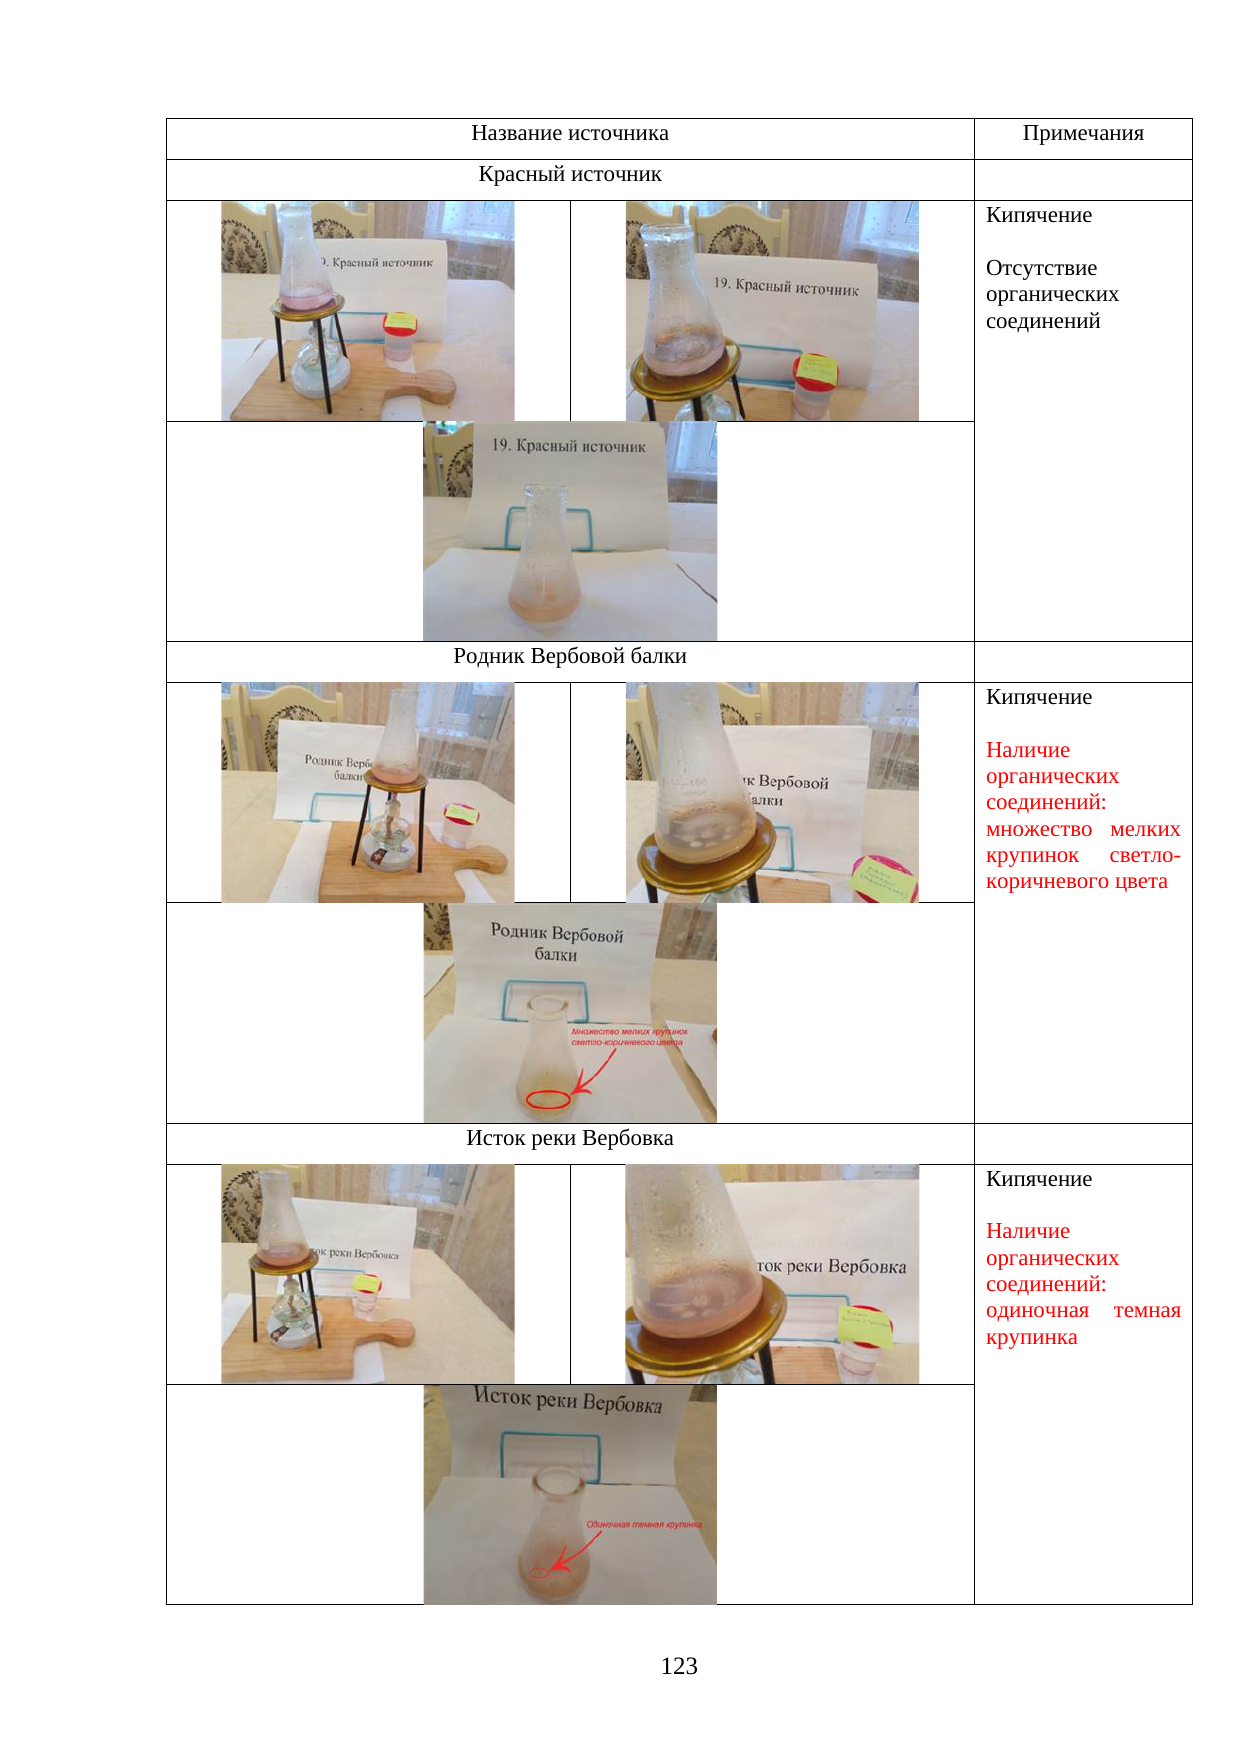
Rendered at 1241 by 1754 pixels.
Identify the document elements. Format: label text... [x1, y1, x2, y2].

picture [423, 1385, 717, 1605]
table_cell Красный источник [167, 160, 974, 200]
table_cell [167, 1165, 221, 1384]
picture [221, 682, 919, 1123]
table_cell [717, 903, 974, 1122]
picture [221, 1164, 515, 1384]
table_cell [167, 201, 221, 421]
table_cell [515, 201, 570, 421]
table_cell [167, 422, 423, 641]
table_cell [167, 1385, 423, 1604]
table_cell [975, 160, 1192, 200]
table_cell [717, 1385, 974, 1604]
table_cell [975, 201, 1192, 641]
table_cell Кипячение Наличие органических соединений: одиночная темная крупинка [975, 1165, 1192, 1604]
table_cell [515, 1165, 570, 1384]
table_cell Родник Вербовой балки [167, 642, 974, 682]
table_cell [920, 1165, 974, 1384]
table_cell Кипячение Наличие органических соединений: множество мелких крупинок светло-коричневого цвета [975, 683, 1192, 1122]
table_cell [167, 683, 221, 902]
table_cell [975, 642, 1192, 682]
table_cell [167, 903, 423, 1122]
table_cell [515, 683, 570, 902]
table_cell [919, 683, 974, 902]
table_cell [919, 201, 974, 421]
table_cell Примечания [975, 119, 1192, 159]
table_cell Исток реки Вербовка [167, 1124, 974, 1163]
table_cell Название источника [167, 119, 974, 159]
table_cell [975, 1124, 1192, 1163]
picture [625, 1164, 920, 1384]
table_cell [571, 1165, 625, 1384]
table_cell [571, 683, 625, 902]
picture [221, 201, 919, 641]
table_cell [571, 201, 625, 421]
table_cell [718, 422, 974, 641]
